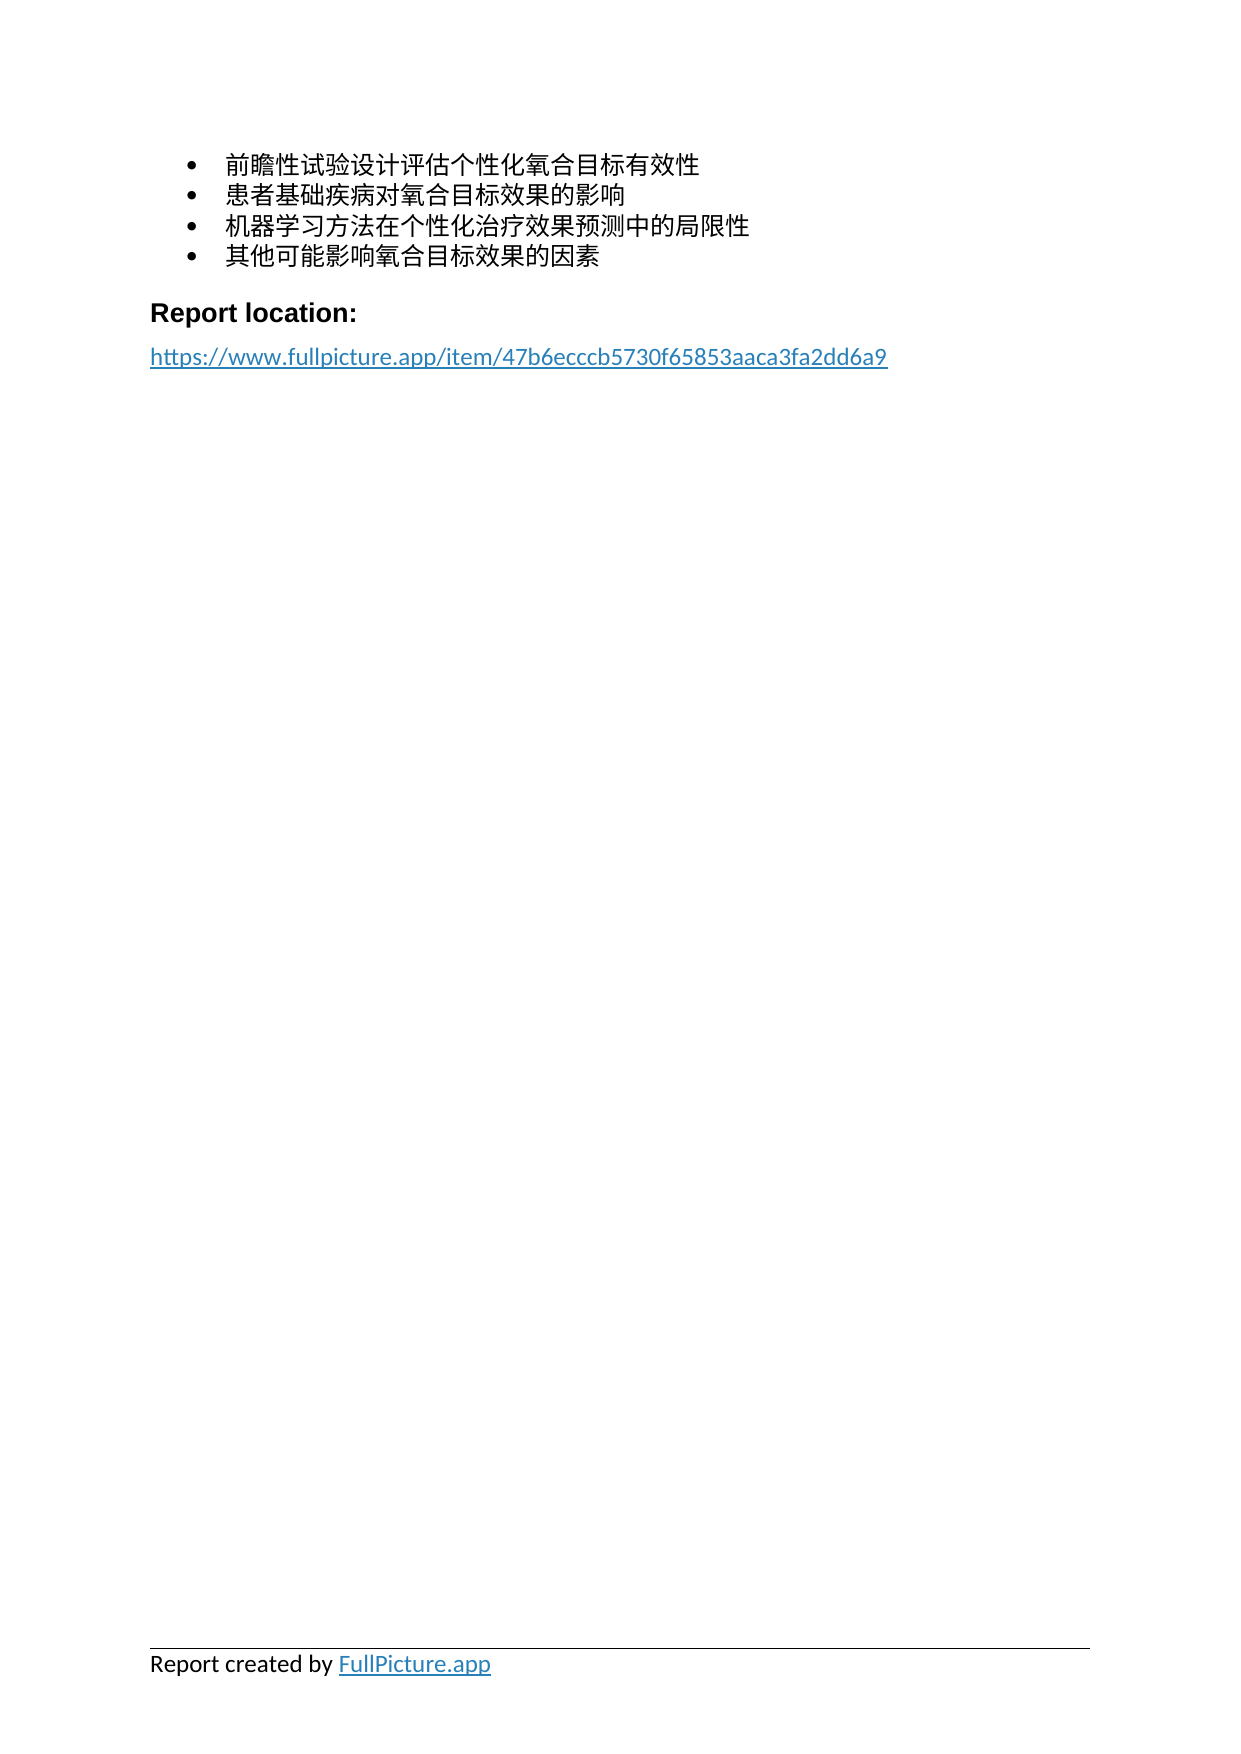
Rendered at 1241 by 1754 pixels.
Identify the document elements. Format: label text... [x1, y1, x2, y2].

list 患者基础疾病对氧合目标效果的影响 [187, 181, 1090, 211]
list 前瞻性试验设计评估个性化氧合目标有效性 [187, 150, 1090, 181]
list 机器学习方法在个性化治疗效果预测中的局限性 [187, 211, 1090, 242]
text https://www.fullpicture.app/item/47b6ecccb5730f65853aaca3fa2dd6a9 [150, 341, 1090, 371]
list 其他可能影响氧合目标效果的因素 [187, 242, 1090, 272]
subtitle Report location: [150, 297, 1090, 328]
